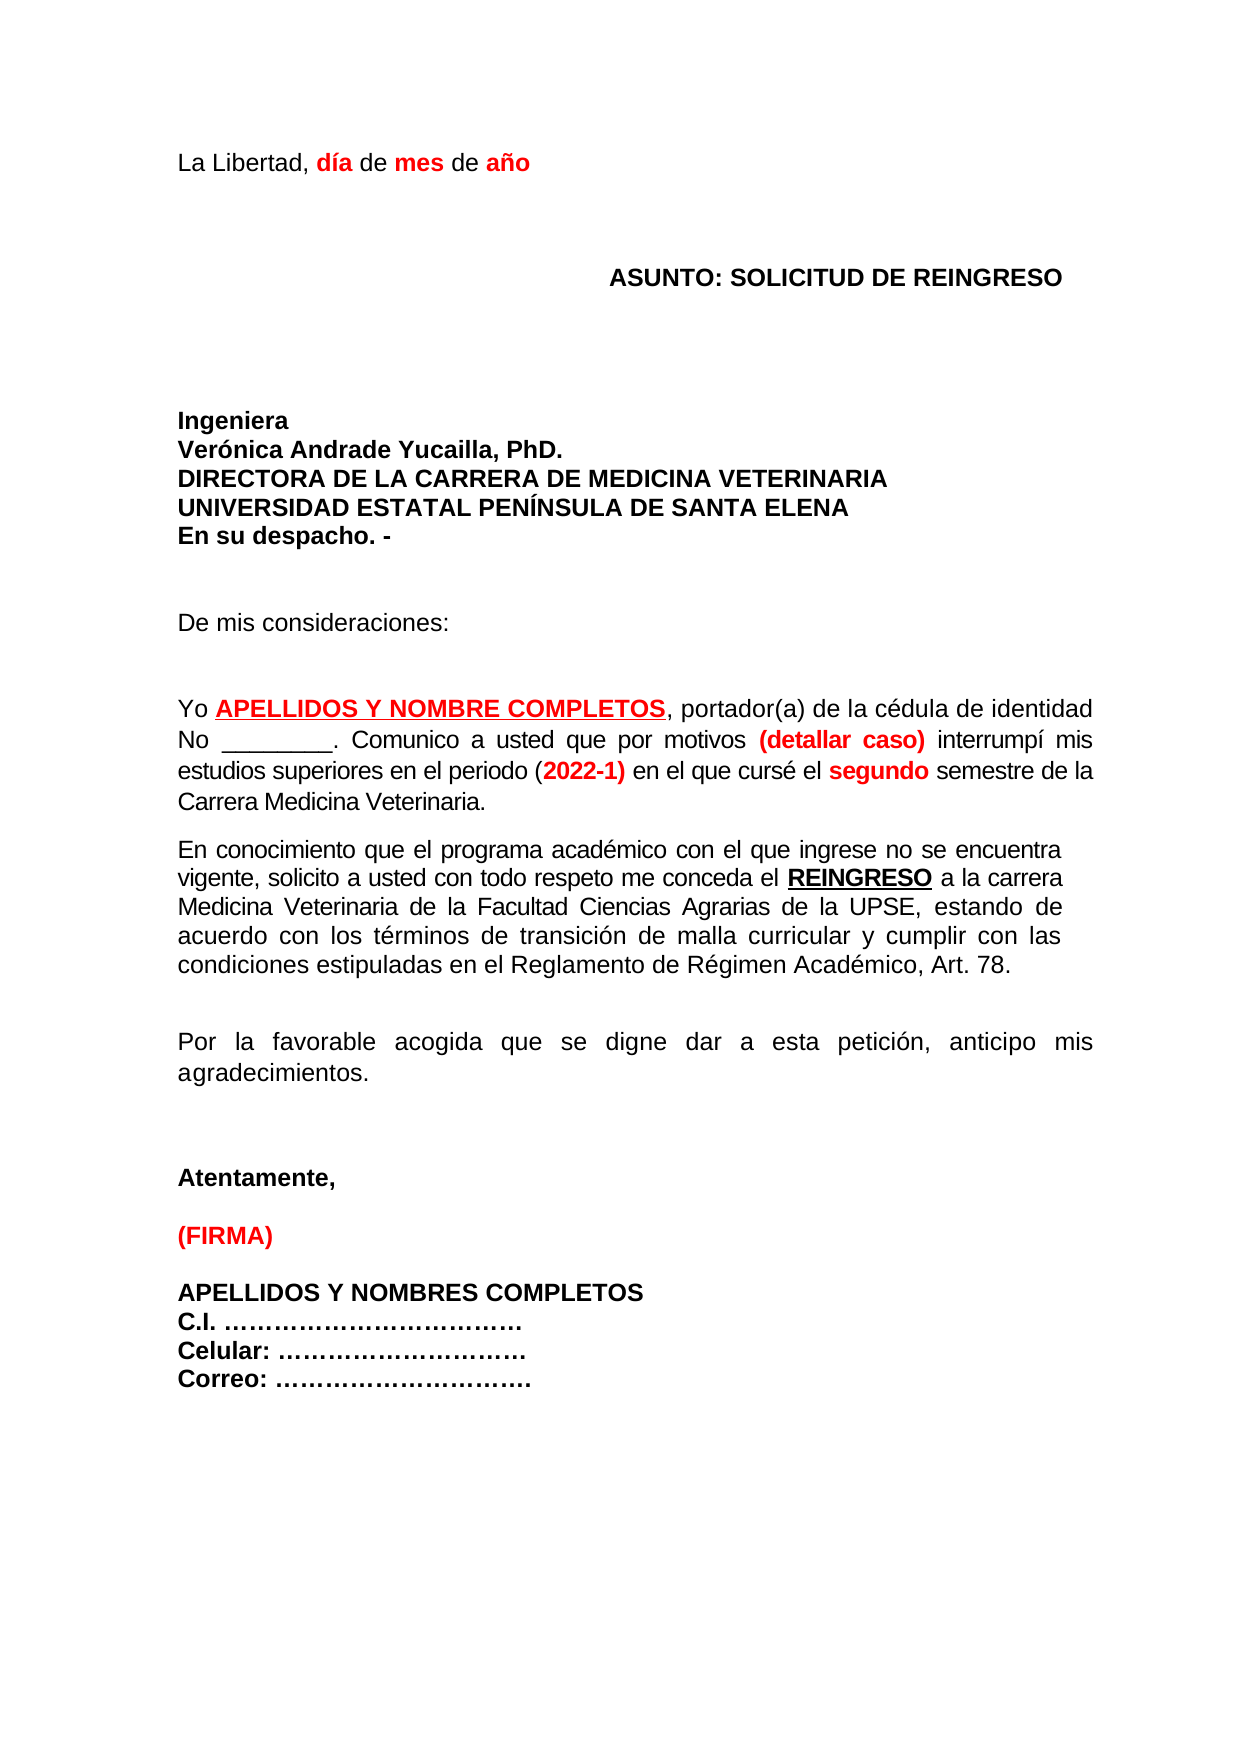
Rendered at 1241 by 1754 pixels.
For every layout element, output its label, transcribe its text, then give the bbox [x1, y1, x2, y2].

text DIRECTORA DE LA CARRERA DE MEDICINA VETERINARIA [177, 464, 1063, 493]
text En conocimiento que el programa académico con el que ingrese no se encuentra vigente, solicito a usted con todo respeto me conceda el REINGRESO a la carrera Medicina Veterinaria de la Facultad Ciencias Agrarias de la UPSE, estando de acuerdo con los términos de transición de malla curricular y cumplir con las condiciones estipuladas en el Reglamento de Régimen Académico, Art. 78. [177, 835, 1063, 978]
text Verónica Andrade Yucailla, PhD. [177, 435, 1063, 464]
text Yo APELLIDOS Y NOMBRE COMPLETOS, portador(a) de la cédula de identidad No ________. Comunico a usted que por motivos (detallar caso) interrumpí mis estudios superiores en el periodo (2022-1) en el que cursé el segundo semestre de la Carrera Medicina Veterinaria. [177, 694, 1093, 816]
text Atentamente, [177, 1163, 1063, 1192]
text APELLIDOS Y NOMBRES COMPLETOS [177, 1278, 1063, 1307]
text De mis consideraciones: [177, 608, 1063, 636]
text UNIVERSIDAD ESTATAL PENÍNSULA DE SANTA ELENA [177, 493, 1063, 521]
text Correo: …………………………. [177, 1364, 1063, 1393]
text En su despacho. - [177, 521, 1063, 550]
text ASUNTO: SOLICITUD DE REINGRESO [177, 263, 1063, 291]
text Celular: ………………………… [177, 1336, 1063, 1364]
text La Libertad, día de mes de año [177, 148, 1063, 176]
text Ingeniera [177, 406, 1063, 435]
text (FIRMA) [177, 1221, 1063, 1249]
text Por la favorable acogida que se digne dar a esta petición, anticipo mis agradecimientos. [177, 1027, 1093, 1087]
text C.I. ……………………………… [177, 1307, 1063, 1336]
